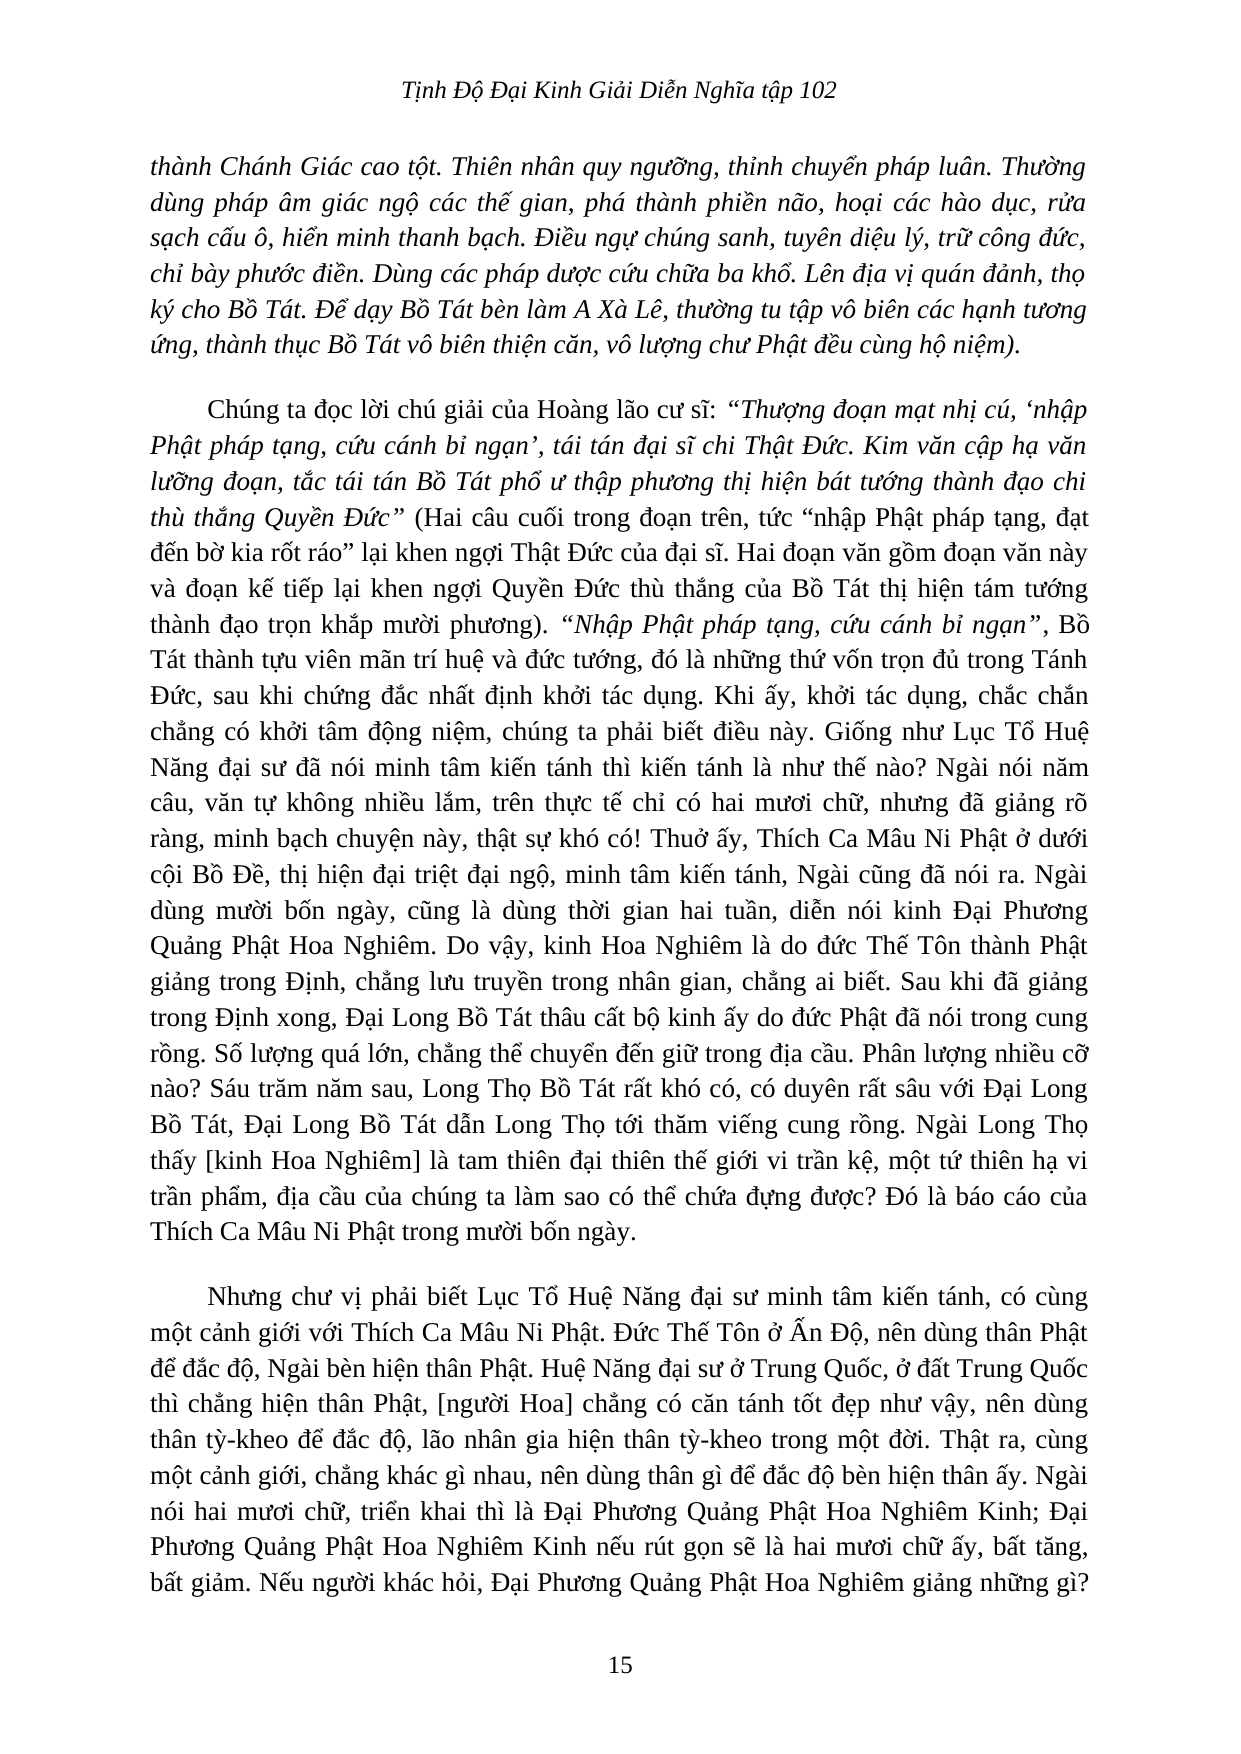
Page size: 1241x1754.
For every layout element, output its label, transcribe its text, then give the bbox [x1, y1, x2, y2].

text Chúng ta đọc lời chú giải của Hoàng lão cư sĩ: “Thượng đoạn mạt nhị cú, ‘nhập Phật pháp tạng, cứu cánh bỉ ngạn’, tái tán đại sĩ chi Thật Đức. Kim văn cập hạ văn lưỡng đoạn, tắc tái tán Bồ Tát phổ ư thập phương thị hiện bát tướng thành đạo chi thù thắng Quyền Đức” (Hai câu cuối trong đoạn trên, tức “nhập Phật pháp tạng, đạt đến bờ kia rốt ráo” lại khen ngợi Thật Đức của đại sĩ. Hai đoạn văn gồm đoạn văn này và đoạn kế tiếp lại khen ngợi Quyền Đức thù thắng của Bồ Tát thị hiện tám tướng thành đạo trọn khắp mười phương). “Nhập Phật pháp tạng, cứu cánh bỉ ngạn”, Bồ Tát thành tựu viên mãn trí huệ và đức tướng, đó là những thứ vốn trọn đủ trong Tánh Đức, sau khi chứng đắc nhất định khởi tác dụng. Khi ấy, khởi tác dụng, chắc chắn chẳng có khởi tâm động niệm, chúng ta phải biết điều này. Giống như Lục Tổ Huệ Năng đại sư đã nói minh tâm kiến tánh thì kiến tánh là như thế nào? Ngài nói năm câu, văn tự không nhiều lắm, trên thực tế chỉ có hai mươi chữ, nhưng đã giảng rõ ràng, minh bạch chuyện này, thật sự khó có! Thuở ấy, Thích Ca Mâu Ni Phật ở dưới cội Bồ Đề, thị hiện đại triệt đại ngộ, minh tâm kiến tánh, Ngài cũng đã nói ra. Ngài dùng mười bốn ngày, cũng là dùng thời gian hai tuần, diễn nói kinh Đại Phương Quảng Phật Hoa Nghiêm. Do vậy, kinh Hoa Nghiêm là do đức Thế Tôn thành Phật giảng trong Định, chẳng lưu truyền trong nhân gian, chẳng ai biết. Sau khi đã giảng trong Định xong, Đại Long Bồ Tát thâu cất bộ kinh ấy do đức Phật đã nói trong cung rồng. Số lượng quá lớn, chẳng thể chuyển đến giữ trong địa cầu. Phân lượng nhiều cỡ nào? Sáu trăm năm sau, Long Thọ Bồ Tát rất khó có, có duyên rất sâu với Đại Long Bồ Tát, Đại Long Bồ Tát dẫn Long Thọ tới thăm viếng cung rồng. Ngài Long Thọ thấy [kinh Hoa Nghiêm] là tam thiên đại thiên thế giới vi trần kệ, một tứ thiên hạ vi trần phẩm, địa cầu của chúng ta làm sao có thể chứa đựng được? Đó là báo cáo của Thích Ca Mâu Ni Phật trong mười bốn ngày. [150, 393, 1090, 1246]
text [150, 1280, 1090, 1597]
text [150, 150, 1090, 360]
